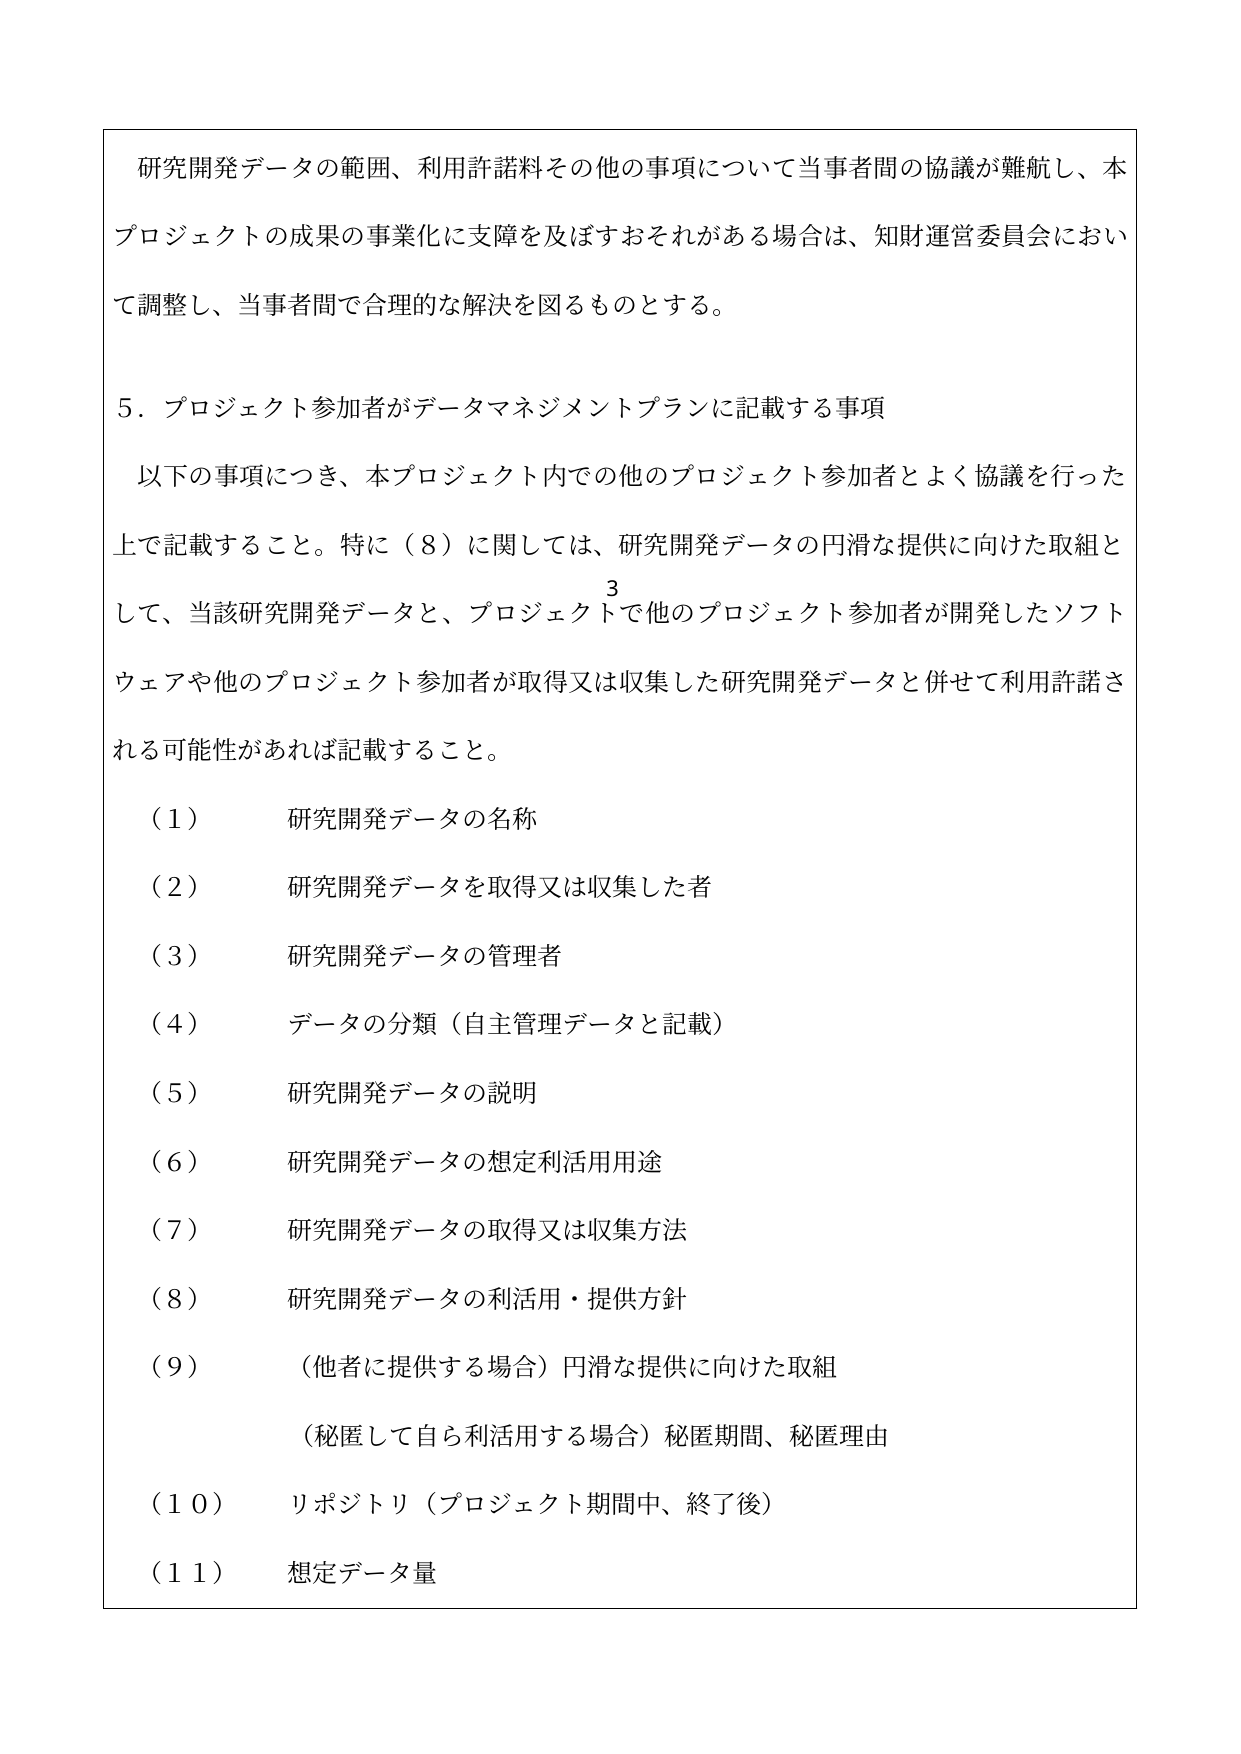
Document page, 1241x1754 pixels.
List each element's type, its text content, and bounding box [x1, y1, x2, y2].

text （１） 研究開発データの名称 [112, 783, 1128, 852]
text （８） 研究開発データの利活用・提供方針 [112, 1263, 1128, 1332]
text （３） 研究開発データの管理者 [112, 920, 1128, 989]
text （４） データの分類（自主管理データと記載） [112, 989, 1128, 1057]
text 以下の事項につき、本プロジェクト内での他のプロジェクト参加者とよく協議を行った上で記載すること。特に（８）に関しては、研究開発データの円滑な提供に向けた取組として、当該研究開発データと、プロジェクトで他のプロジェクト参加者が開発したソフトウェアや他のプロジェクト参加者が取得又は収集した研究開発データと併せて利用許諾される可能性があれば記載すること。 [112, 441, 1128, 783]
text （１０） リポジトリ（プロジェクト期間中、終了後） [112, 1469, 1128, 1534]
text （秘匿して自ら利活用する場合）秘匿期間、秘匿理由 [112, 1400, 1128, 1469]
text （２） 研究開発データを取得又は収集した者 [112, 852, 1128, 920]
text （７） 研究開発データの取得又は収集方法 [112, 1194, 1128, 1263]
text 研究開発データの範囲、利用許諾料その他の事項について当事者間の協議が難航し、本プロジェクトの成果の事業化に支障を及ぼすおそれがある場合は、知財運営委員会において調整し、当事者間で合理的な解決を図るものとする。 [104, 130, 1136, 338]
text （９） （他者に提供する場合）円滑な提供に向けた取組 [112, 1332, 1128, 1400]
text （１１） 想定データ量 [104, 1534, 1136, 1608]
text （５） 研究開発データの説明 [112, 1057, 1128, 1126]
text （６） 研究開発データの想定利活用用途 [112, 1126, 1128, 1194]
text ５．プロジェクト参加者がデータマネジメントプランに記載する事項 [112, 372, 1128, 441]
